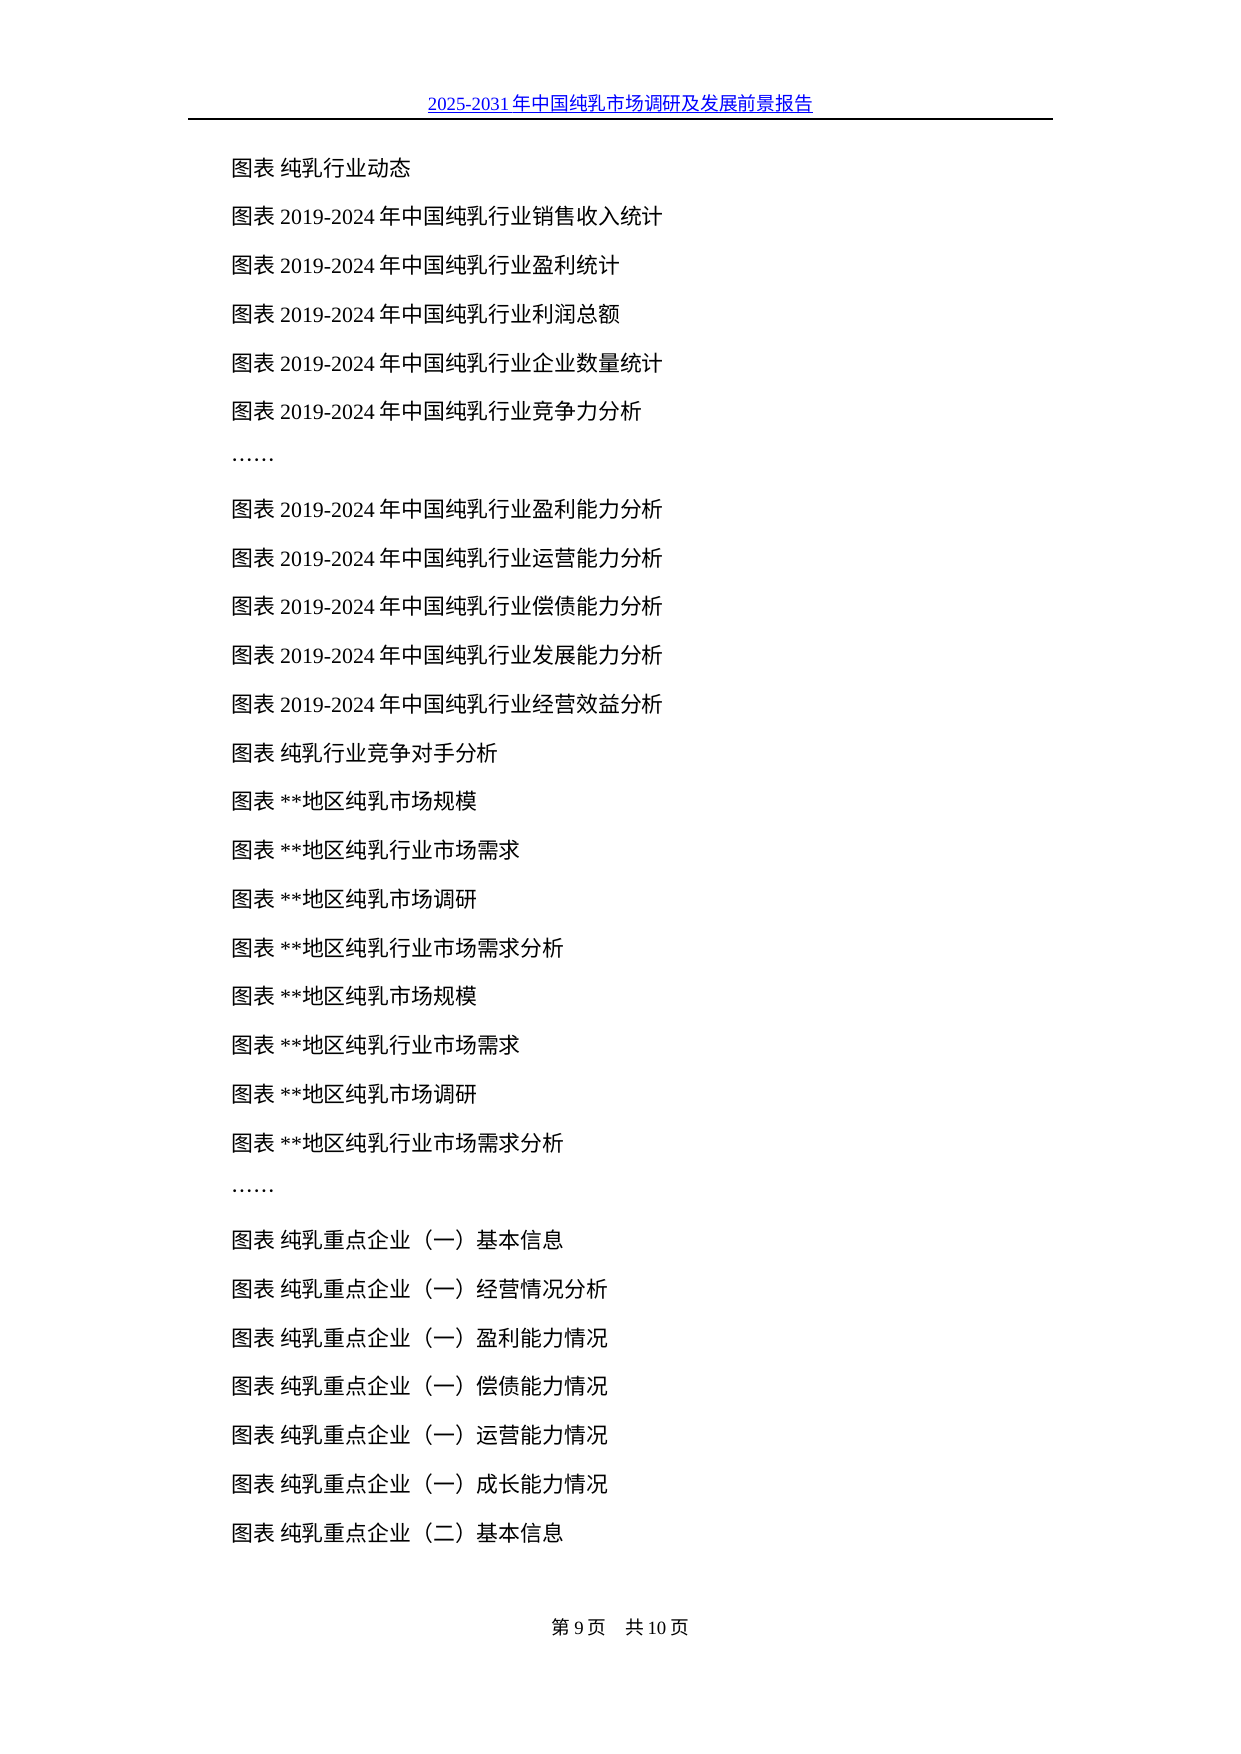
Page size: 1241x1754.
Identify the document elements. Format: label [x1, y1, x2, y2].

text [187, 150, 1053, 1548]
